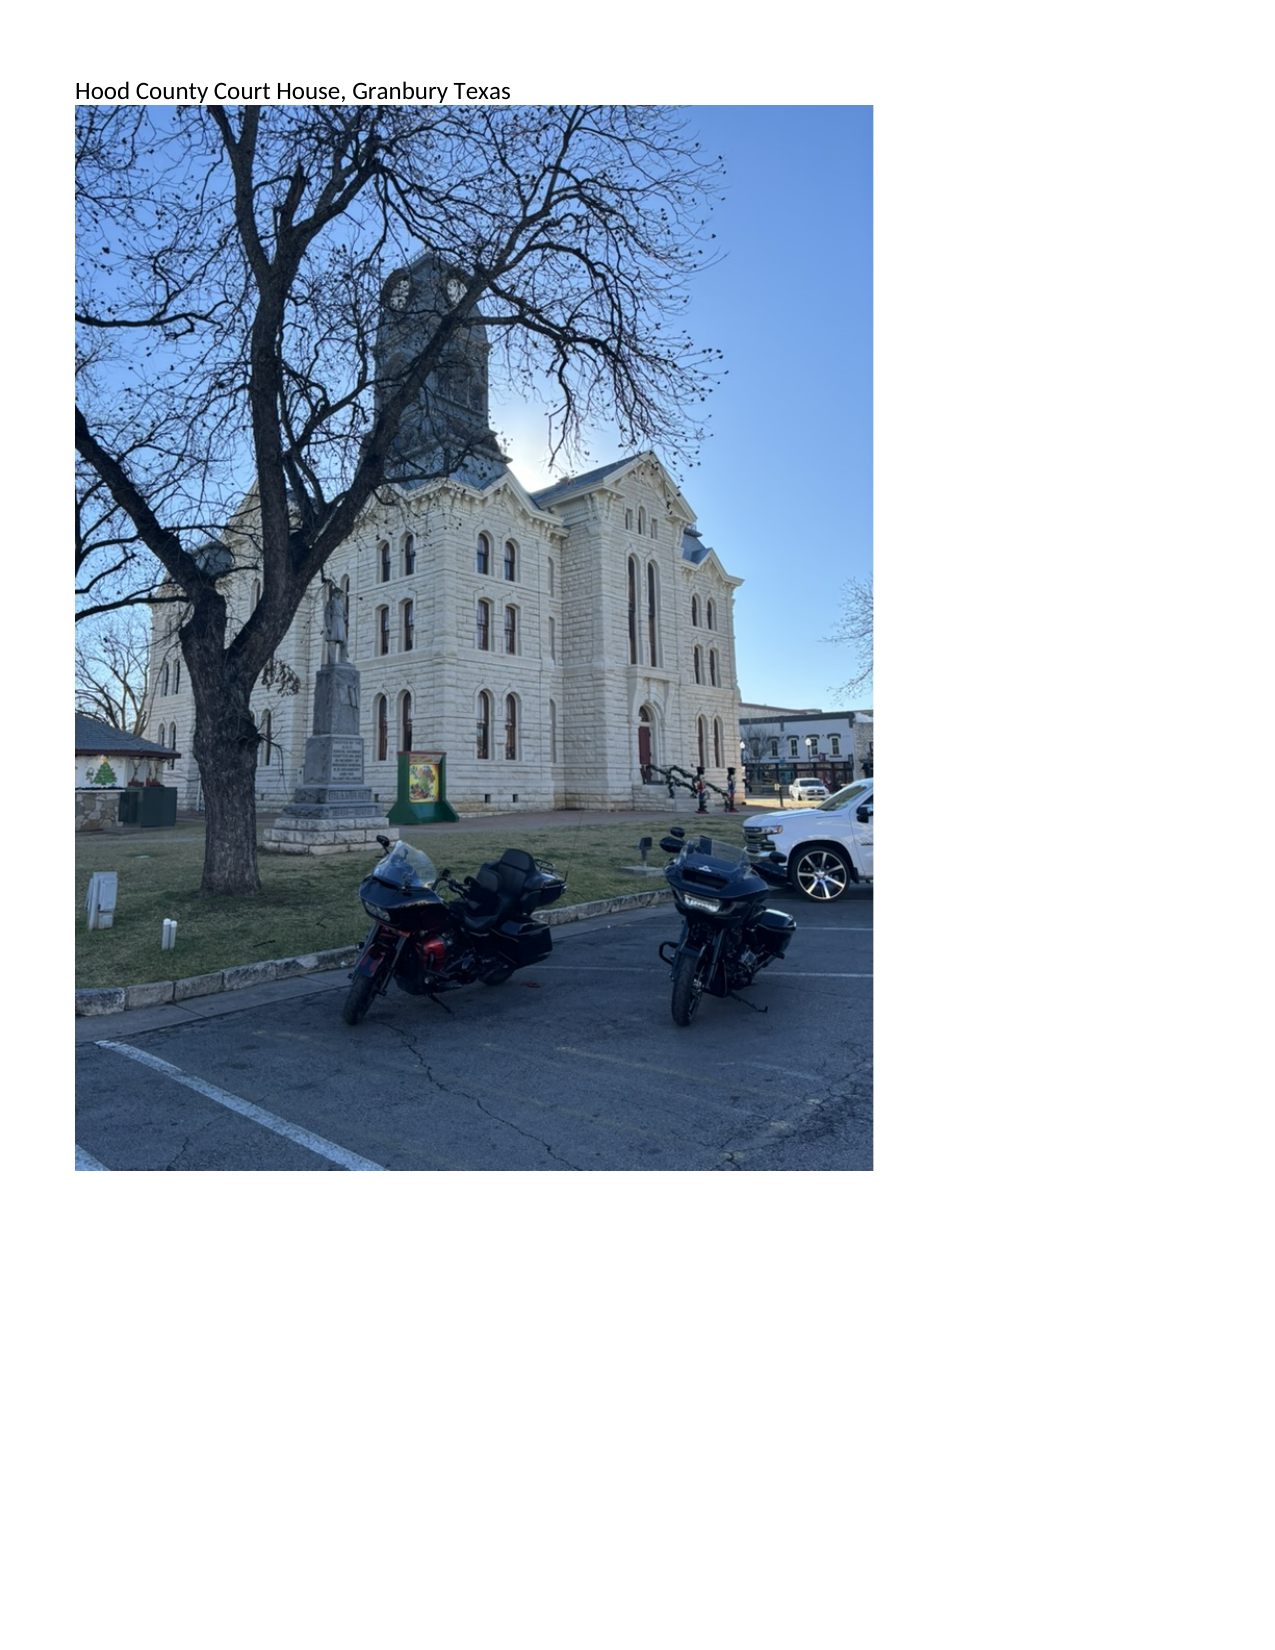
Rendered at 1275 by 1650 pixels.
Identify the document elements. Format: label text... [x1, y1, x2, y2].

picture [75, 105, 874, 1171]
text Hood County Court House, Granbury Texas [75, 75, 1200, 106]
